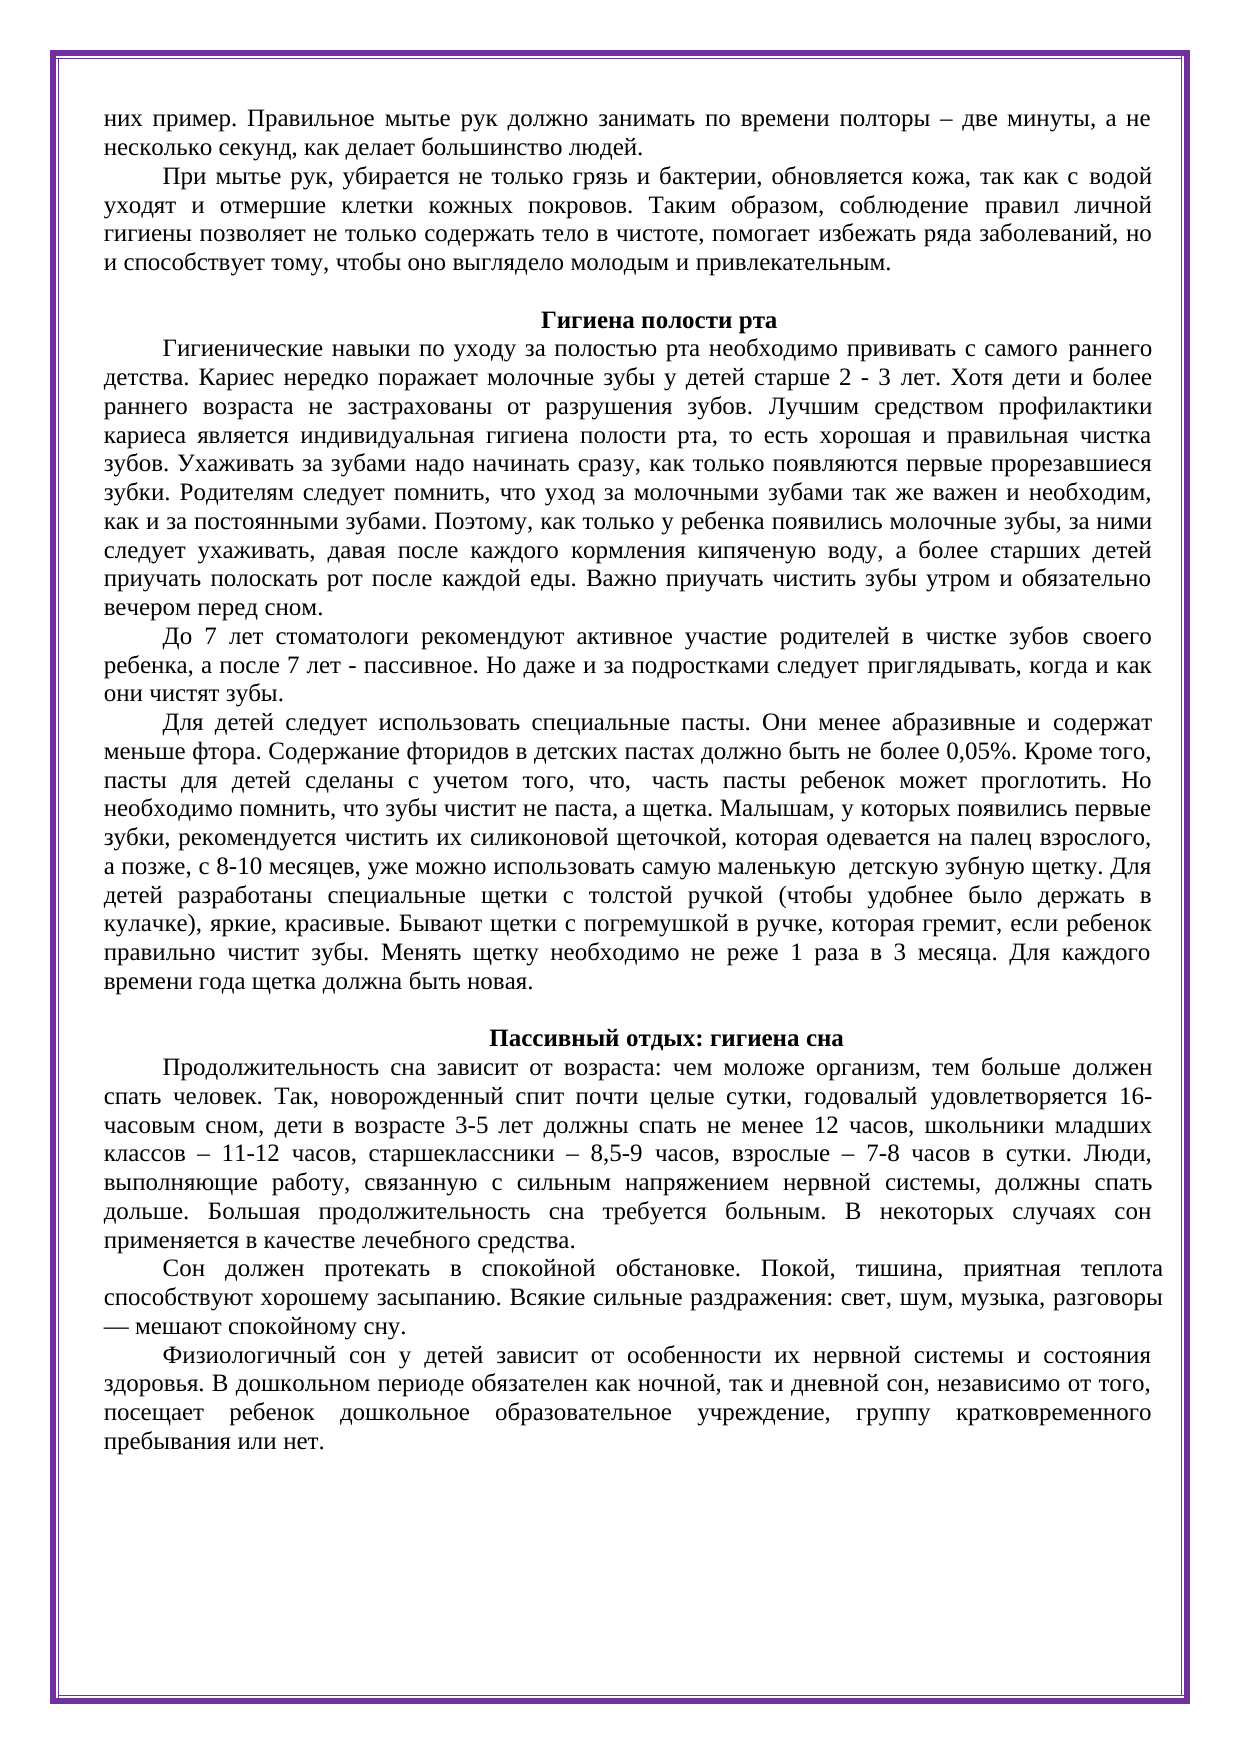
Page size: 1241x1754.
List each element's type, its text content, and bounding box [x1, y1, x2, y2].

text Гигиенические навыки по уходу за полостью рта необходимо прививать с самого раннего детства. Кариес нередко поражает молочные зубы у детей старше 2 - 3 лет. Хотя дети и более раннего возраста не застрахованы от разрушения зубов. Лучшим средством профилактики кариеса является индивидуальная гигиена полости рта, то есть хорошая и правильная чистка зубов. Ухаживать за зубами надо начинать сразу, как только появляются первые прорезавшиеся зубки. Родителям следует помнить, что уход за молочными зубами так же важен и необходим, как и за постоянными зубами. Поэтому, как только у ребенка появились молочные зубы, за ними следует ухаживать, давая после каждого кормления кипяченую воду, а более старших детей приучать полоскать рот после каждой еды. Важно приучать чистить зубы утром и обязательно вечером перед сном. [103, 333, 1152, 621]
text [103, 103, 1152, 161]
text До 7 лет стоматологи рекомендуют активное участие родителей в чистке зубов своего ребенка, а после 7 лет - пассивное. Но даже и за подростками следует приглядывать, когда и как они чистят зубы. [103, 621, 1152, 707]
text Для детей следует использовать специальные пасты. Они менее абразивные и содержат меньше фтора. Содержание фторидов в детских пастах должно быть не более 0,05%. Кроме того, пасты для детей сделаны с учетом того, что, часть пасты ребенок может проглотить. Но необходимо помнить, что зубы чистит не паста, а щетка. Малышам, у которых появились первые зубки, рекомендуется чистить их силиконовой щеточкой, которая одевается на палец взрослого, а позже, с 8-10 месяцев, уже можно использовать самую маленькую детскую зубную щетку. Для детей разработаны специальные щетки с толстой ручкой (чтобы удобнее было держать в кулачке), яркие, красивые. Бывают щетки с погремушкой в ручке, которая гремит, если ребенок правильно чистит зубы. Менять щетку необходимо не реже 1 раза в 3 месяца. Для каждого времени года щетка должна быть новая. [103, 707, 1152, 995]
text Гигиена полости рта [103, 305, 1156, 333]
text Пассивный отдых: гигиена сна [103, 1023, 1170, 1052]
text Продолжительность сна зависит от возраста: чем моложе организм, тем больше должен спать человек. Так, новорожденный спит почти целые сутки, годовалый удовлетворяется 16-часовым сном, дети в возрасте 3-5 лет должны спать не менее 12 часов, школьники младших классов – 11-12 часов, старшеклассники – 8,5-9 часов, взрослые – 7-8 часов в сутки. Люди, выполняющие работу, связанную с сильным напряжением нервной системы, должны спать дольше. Большая продолжительность сна требуется больным. В некоторых случаях сон применяется в качестве лечебного средства. [103, 1052, 1152, 1253]
text При мытье рук, убирается не только грязь и бактерии, обновляется кожа, так как с водой уходят и отмершие клетки кожных покровов. Таким образом, соблюдение правил личной гигиены позволяет не только содержать тело в чистоте, помогает избежать ряда заболеваний, но и способствует тому, чтобы оно выглядело молодым и привлекательным. [103, 161, 1152, 276]
text Физиологичный сон у детей зависит от особенности их нервной системы и состояния здоровья. В дошкольном периоде обязателен как ночной, так и дневной сон, независимо от того, посещает ребенок дошкольное образовательное учреждение, группу кратковременного пребывания или нет. [103, 1340, 1152, 1455]
text Сон должен протекать в спокойной обстановке. Покой, тишина, приятная теплота способствуют хорошему засыпанию. Всякие сильные раздражения: свет, шум, музыка, разговоры — мешают спокойному сну. [103, 1253, 1163, 1340]
